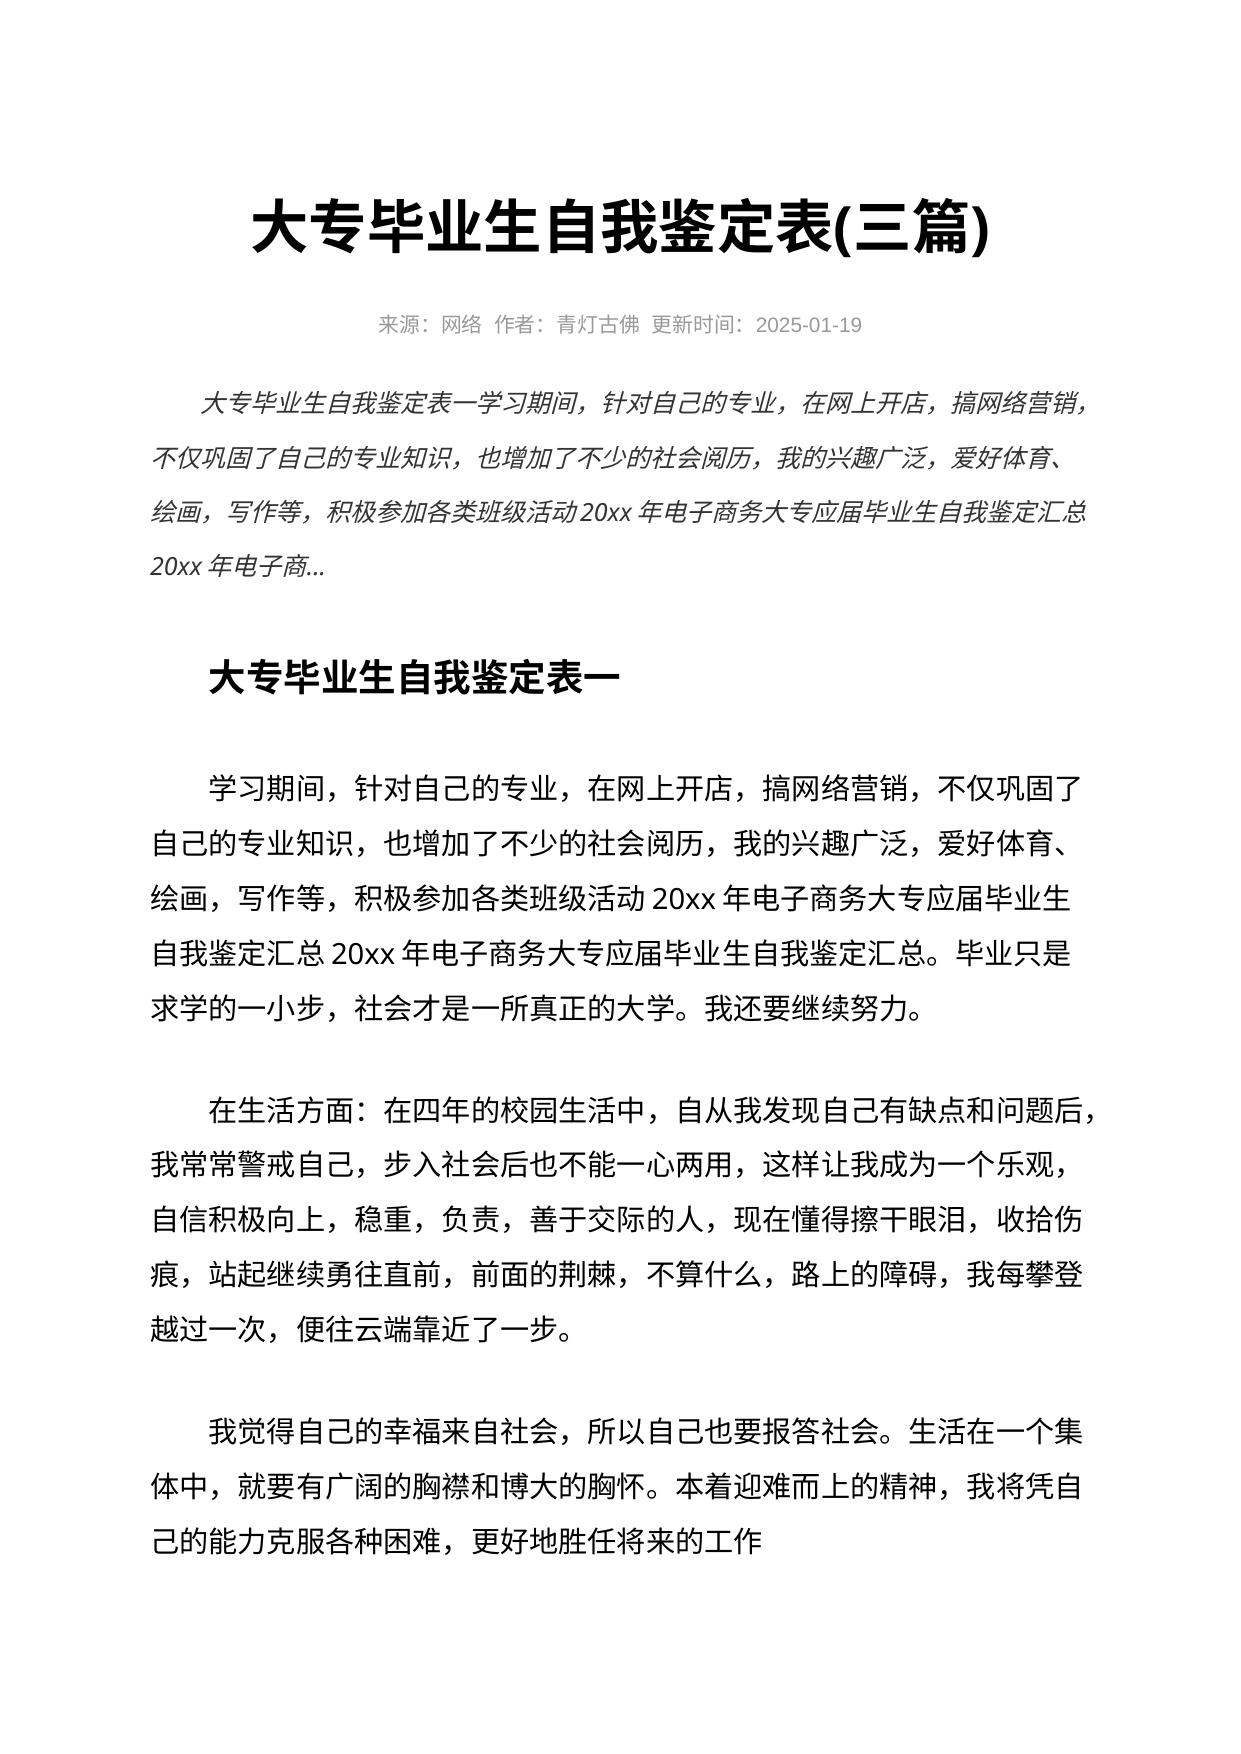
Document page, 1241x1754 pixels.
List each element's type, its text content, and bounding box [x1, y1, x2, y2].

text 学习期间，针对自己的专业，在网上开店，搞网络营销，不仅巩固了自己的专业知识，也增加了不少的社会阅历，我的兴趣广泛，爱好体育、绘画，写作等，积极参加各类班级活动20xx年电子商务大专应届毕业生自我鉴定汇总20xx年电子商务大专应届毕业生自我鉴定汇总。毕业只是求学的一小步，社会才是一所真正的大学。我还要继续努力。 [150, 766, 1090, 1028]
text 在生活方面：在四年的校园生活中，自从我发现自己有缺点和问题后，我常常警戒自己，步入社会后也不能一心两用，这样让我成为一个乐观，自信积极向上，稳重，负责，善于交际的人，现在懂得擦干眼泪，收拾伤痕，站起继续勇往直前，前面的荆棘，不算什么，路上的障碍，我每攀登越过一次，便往云端靠近了一步。 [150, 1087, 1090, 1349]
text 我觉得自己的幸福来自社会，所以自己也要报答社会。生活在一个集体中，就要有广阔的胸襟和博大的胸怀。本着迎难而上的精神，我将凭自己的能力克服各种困难，更好地胜任将来的工作 [150, 1408, 1090, 1561]
text 大专毕业生自我鉴定表一学习期间，针对自己的专业，在网上开店，搞网络营销，不仅巩固了自己的专业知识，也增加了不少的社会阅历，我的兴趣广泛，爱好体育、绘画，写作等，积极参加各类班级活动20xx年电子商务大专应届毕业生自我鉴定汇总20xx年电子商... [150, 384, 1090, 583]
text 来源：网络 作者：青灯古佛 更新时间：2025-01-19 [150, 313, 1090, 337]
text 大专毕业生自我鉴定表一 [150, 648, 1090, 702]
subtitle 大专毕业生自我鉴定表(三篇) [150, 181, 1090, 266]
